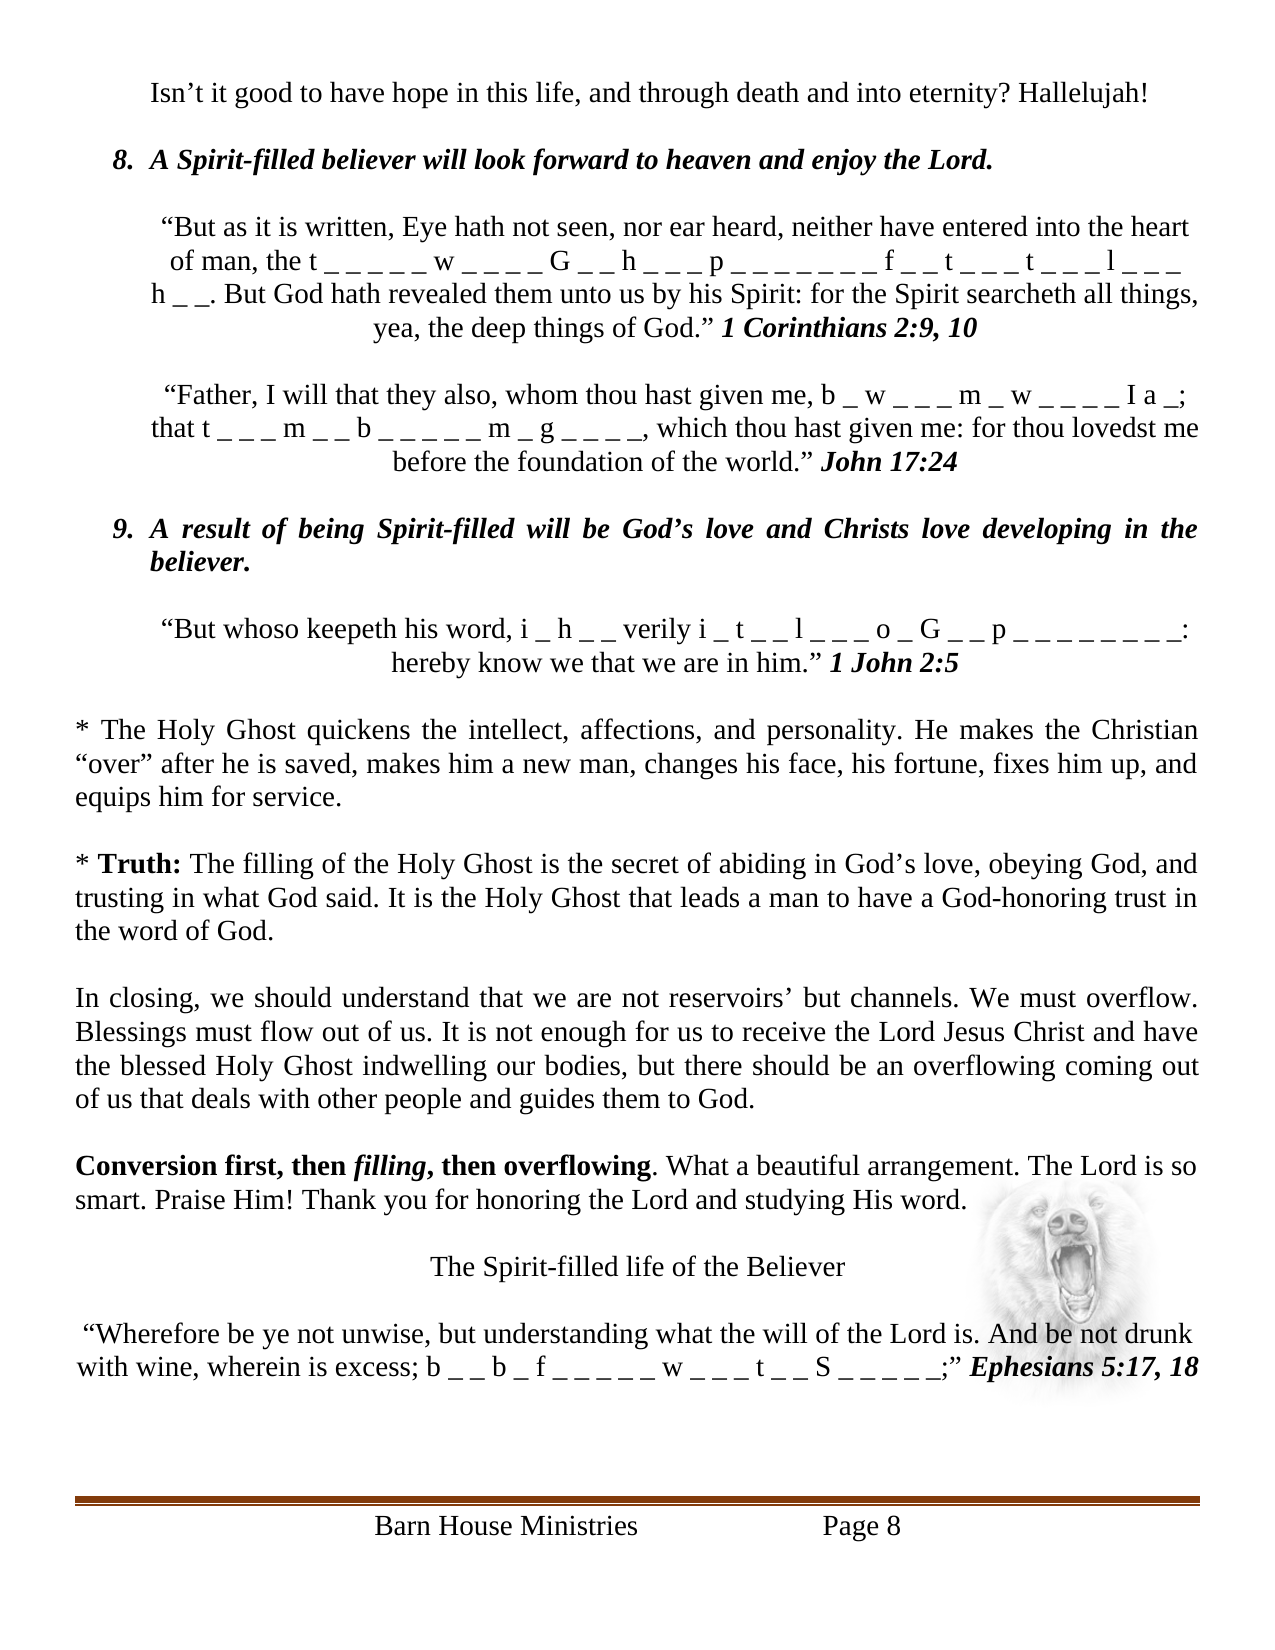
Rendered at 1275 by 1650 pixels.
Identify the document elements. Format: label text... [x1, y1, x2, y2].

text * Truth: The filling of the Holy Ghost is the secret of abiding in God’s love, obeying God, and trusting in what God said. It is the Holy Ghost that leads a man to have a God-honoring trust in the word of God. [75, 846, 1200, 947]
text The Spirit-filled life of the Believer [75, 1249, 1200, 1282]
list A result of being Spirit-filled will be God’s love and Christs love developing in the believer. [112, 511, 1200, 578]
text * The Holy Ghost quickens the intellect, affections, and personality. He makes the Christian “over” after he is saved, makes him a new man, changes his face, his fortune, fixes him up, and equips him for service. [75, 712, 1200, 813]
text “Wherefore be ye not unwise, but understanding what the will of the Lord is. And be not drunk with wine, wherein is excess; b _ _ b _ f _ _ _ _ _ w _ _ _ t _ _ S _ _ _ _ _;” Ephesians 5:17, 18 [75, 1316, 1200, 1383]
list h _ _. But God hath revealed them unto us by his Spirit: for the Spirit searcheth all things, yea, the deep things of God.” 1 Corinthians 2:9, 10 [150, 276, 1200, 343]
text Conversion first, then filling, then overflowing. What a beautiful arrangement. The Lord is so smart. Praise Him! Thank you for honoring the Lord and studying His word. [75, 1148, 1200, 1215]
text In closing, we should understand that we are not reservoirs’ but channels. We must overflow. Blessings must flow out of us. It is not enough for us to receive the Lord Jesus Christ and have the blessed Holy Ghost indwelling our bodies, but there should be an overflowing coming out of us that deals with other people and guides them to God. [75, 981, 1200, 1115]
list “But as it is written, Eye hath not seen, nor ear heard, neither have entered into the heart of man, the t _ _ _ _ _ w _ _ _ _ G _ _ h _ _ _ p _ _ _ _ _ _ _ f _ _ t _ _ _ t _ _ _ l _ _ _ [150, 209, 1200, 276]
list A Spirit-filled believer will look forward to heaven and enjoy the Lord. [112, 142, 1200, 176]
list “Father, I will that they also, whom thou hast given me, b _ w _ _ _ m _ w _ _ _ _ I a _; that t _ _ _ m _ _ b _ _ _ _ _ m _ g _ _ _ _, which thou hast given me: for thou lovedst me before the foundation of the world.” John 17:24 [150, 377, 1200, 477]
list Isn’t it good to have hope in this life, and through death and into eternity? Hallelujah! [150, 75, 1200, 108]
list “But whoso keepeth his word, i _ h _ _ verily i _ t _ _ l _ _ _ o _ G _ _ p _ _ _ _ _ _ _ _: hereby know we that we are in him.” 1 John 2:5 [150, 612, 1200, 679]
